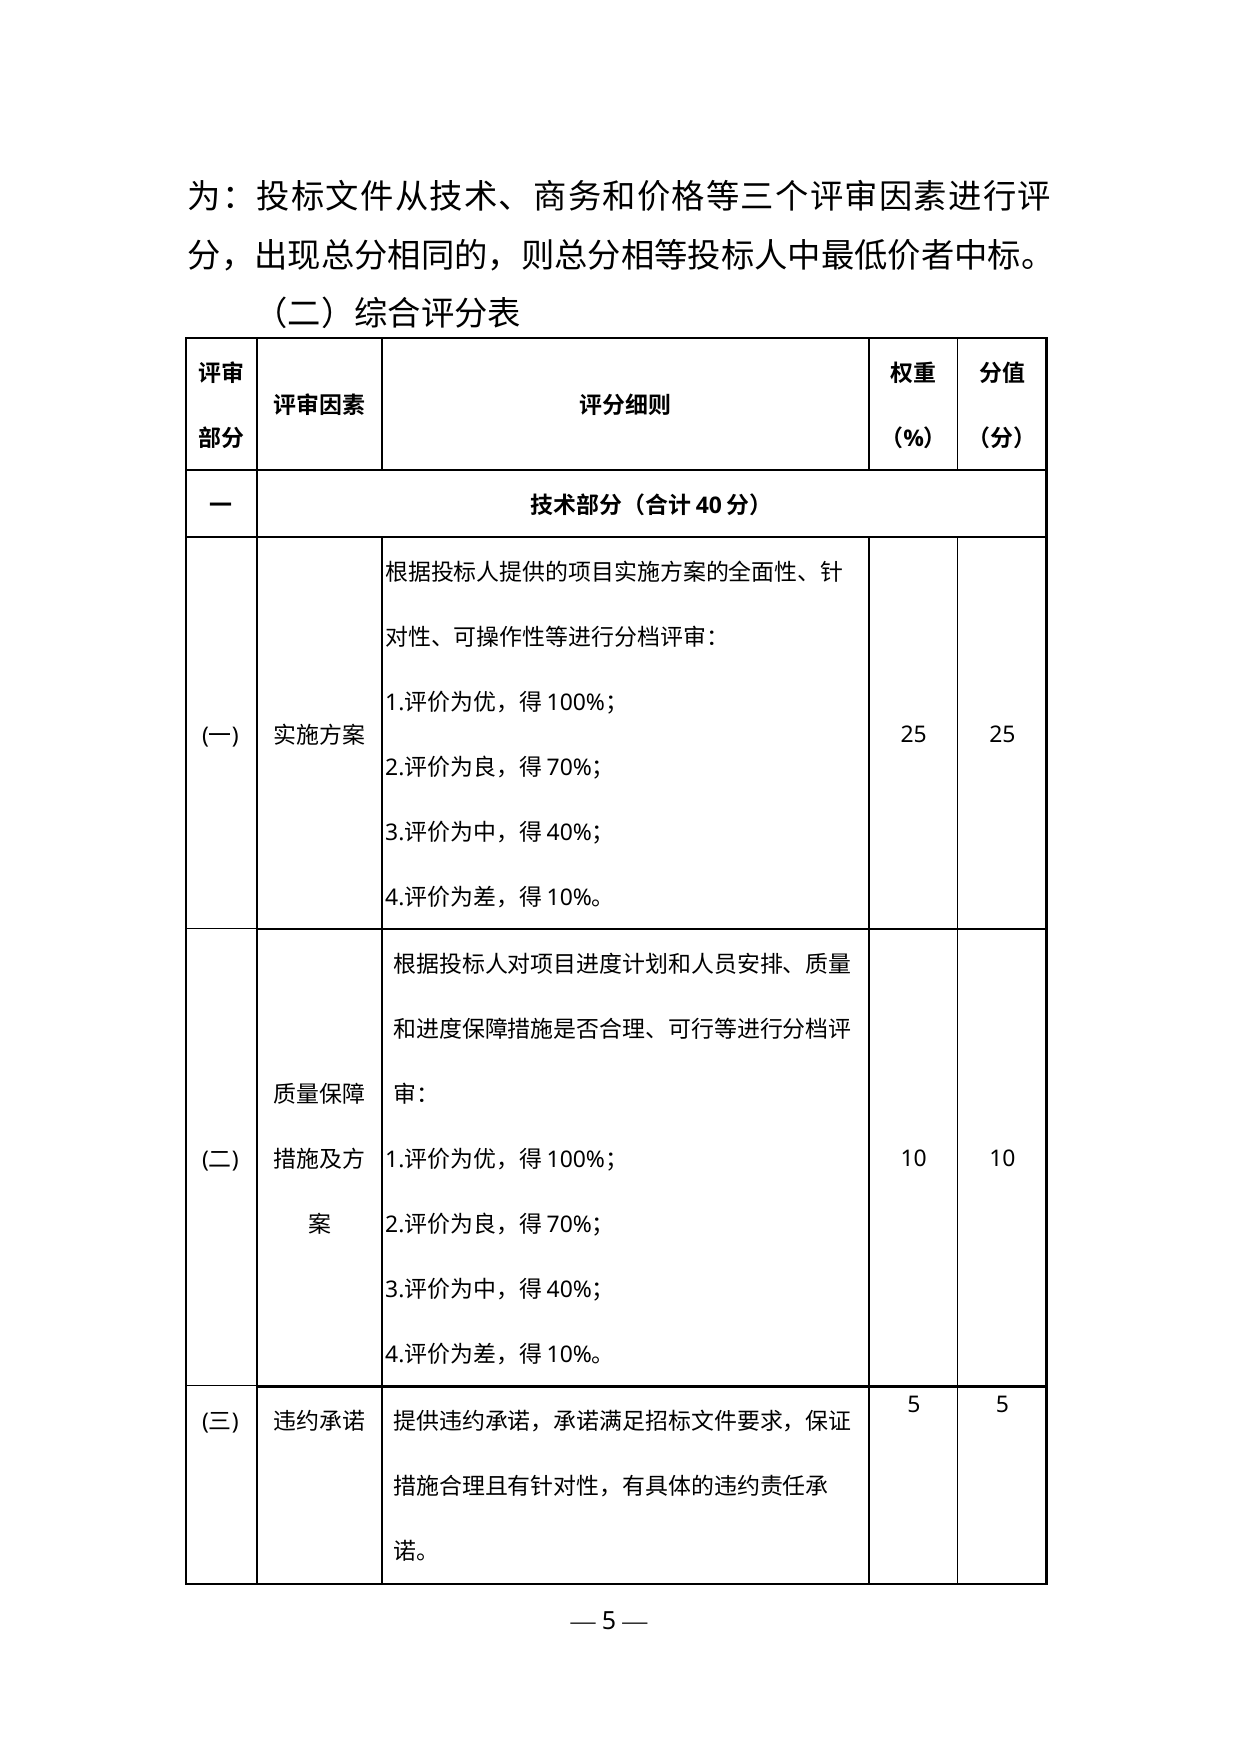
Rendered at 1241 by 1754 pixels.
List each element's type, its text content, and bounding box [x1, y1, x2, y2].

table_header 评审因素 [258, 339, 381, 469]
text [187, 162, 1053, 279]
table_cell 根据投标人提供的项目实施方案的全面性、针对性、可操作性等进行分档评审： 1.评价为优，得100%； 2.评价为良，得70%； 3.评价为中，得40%； 4.评价为差，得10%。 [383, 538, 868, 928]
table_cell 10 [958, 930, 1045, 1385]
table_cell 违约承诺 [258, 1388, 381, 1582]
table_cell 25 [870, 538, 957, 928]
table_cell 10 [870, 930, 957, 1385]
table_cell 一 [187, 471, 256, 536]
table_cell [187, 538, 256, 928]
table_header 评分细则 [383, 339, 868, 469]
table_cell 质量保障措施及方案 [258, 930, 381, 1385]
table_header 评审部分 [187, 339, 256, 469]
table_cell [383, 1388, 868, 1582]
table_header 分值（分） [958, 339, 1045, 469]
table_cell [187, 929, 256, 1385]
table_cell 5 [870, 1388, 957, 1582]
table_cell 技术部分（合计40分） [258, 471, 1045, 536]
table_header 权重（%） [870, 339, 957, 469]
table_cell [187, 1386, 256, 1582]
table_cell 25 [958, 538, 1045, 928]
text （二）综合评分表 [187, 279, 1053, 337]
table_cell 实施方案 [258, 538, 381, 928]
table_cell 根据投标人对项目进度计划和人员安排、质量和进度保障措施是否合理、可行等进行分档评审： 1.评价为优，得100%； 2.评价为良，得70%； 3.评价为中，得40%； 4.评价为差，得10%。 [383, 930, 868, 1385]
table_cell 5 [958, 1388, 1045, 1582]
